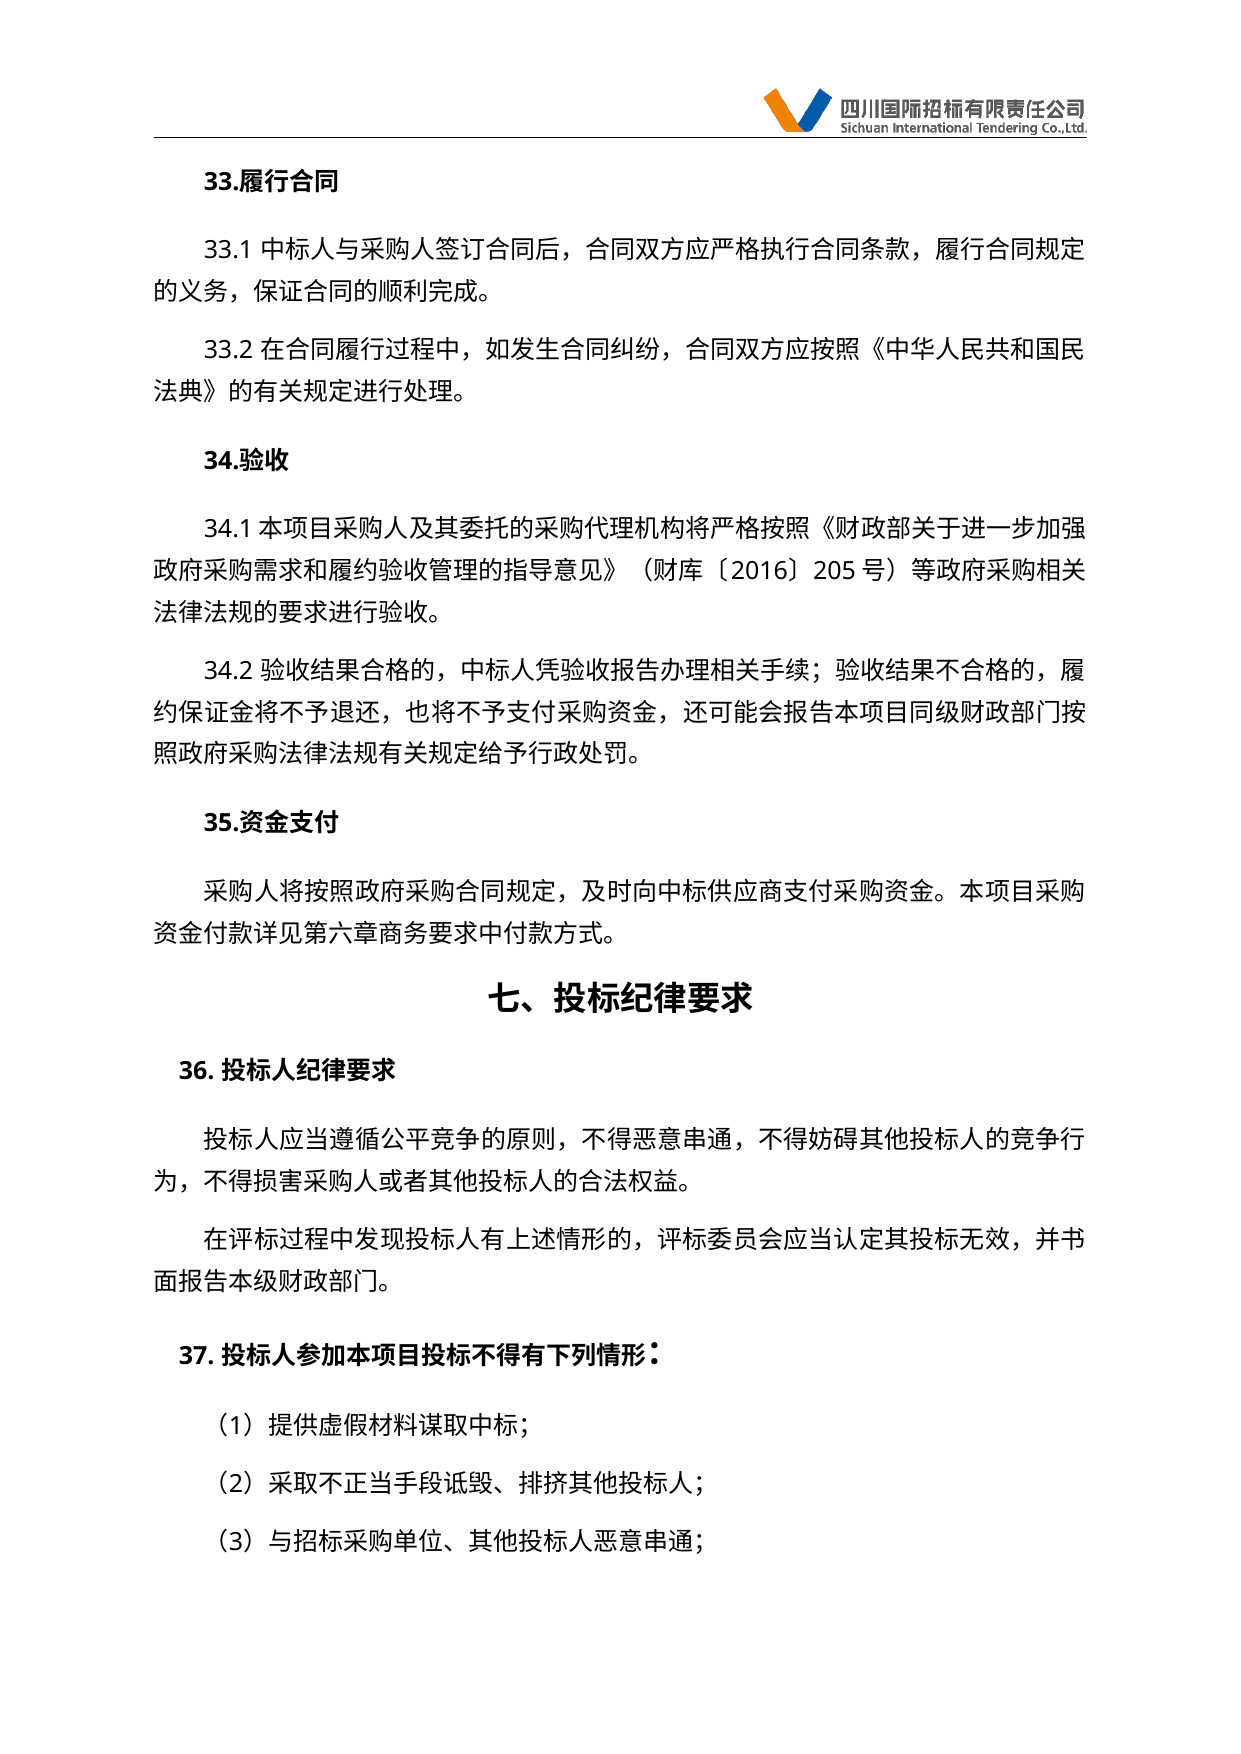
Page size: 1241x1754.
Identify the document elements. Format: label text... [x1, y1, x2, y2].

text 33.2 在合同履行过程中，如发生合同纠纷，合同双方应按照《中华人民共和国民法典》的有关规定进行处理。 [153, 325, 1087, 409]
text 33.1 中标人与采购人签订合同后，合同双方应严格执行合同条款，履行合同规定的义务，保证合同的顺利完成。 [153, 225, 1087, 309]
text （2）采取不正当手段诋毁、排挤其他投标人； [153, 1459, 1087, 1501]
text 34.2 验收结果合格的，中标人凭验收报告办理相关手续；验收结果不合格的，履约保证金将不予退还，也将不予支付采购资金，还可能会报告本项目同级财政部门按照政府采购法律法规有关规定给予行政处罚。 [153, 646, 1087, 771]
text 在评标过程中发现投标人有上述情形的，评标委员会应当认定其投标无效，并书面报告本级财政部门。 [153, 1215, 1087, 1298]
subtitle 35.资金支付 [153, 798, 1087, 840]
text 34.1本项目采购人及其委托的采购代理机构将严格按照《财政部关于进一步加强政府采购需求和履约验收管理的指导意见》（财库〔2016〕205号）等政府采购相关法律法规的要求进行验收。 [153, 504, 1087, 629]
text （1）提供虚假材料谋取中标； [153, 1401, 1087, 1442]
subtitle 36. 投标人纪律要求 [153, 1046, 1087, 1088]
text （3）与招标采购单位、其他投标人恶意串通； [153, 1517, 1087, 1559]
text 投标人应当遵循公平竞争的原则，不得恶意串通，不得妨碍其他投标人的竞争行为，不得损害采购人或者其他投标人的合法权益。 [153, 1115, 1087, 1198]
subtitle 七、投标纪律要求 [153, 977, 1087, 1019]
subtitle 37. 投标人参加本项目投标不得有下列情形： [153, 1325, 1087, 1374]
picture [763, 88, 1087, 135]
text 采购人将按照政府采购合同规定，及时向中标供应商支付采购资金。本项目采购资金付款详见第六章商务要求中付款方式。 [153, 867, 1087, 950]
subtitle 34.验收 [153, 436, 1087, 477]
subtitle 33.履行合同 [153, 157, 1087, 198]
